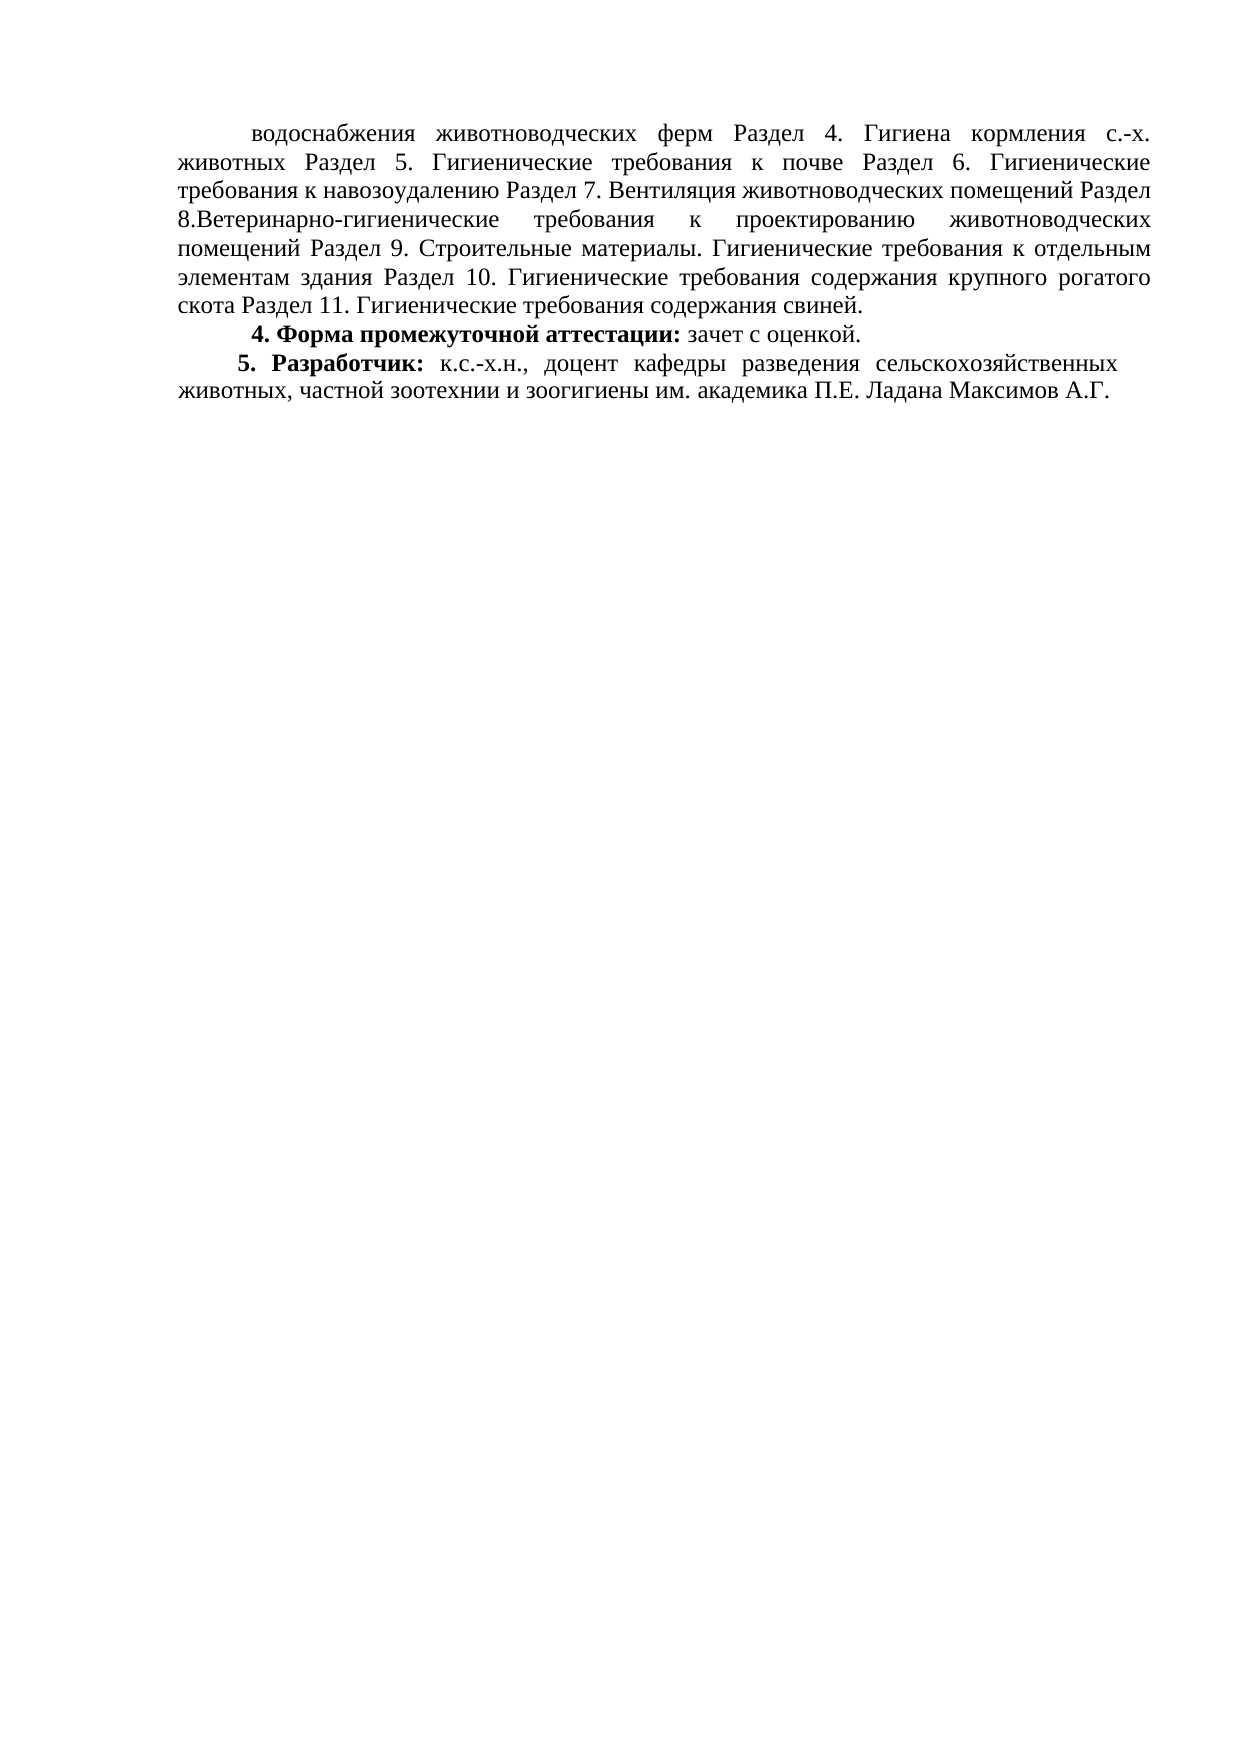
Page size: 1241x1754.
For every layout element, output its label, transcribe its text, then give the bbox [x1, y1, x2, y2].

text водоснабжения животноводческих ферм Раздел 4. Гигиена кормления с.-х. животных Раздел 5. Гигиенические требования к почве Раздел 6. Гигиенические требования к навозоудалению Раздел 7. Вентиляция животноводческих помещений Раздел 8.Ветеринарно-гигиенические требования к проектированию животноводческих помещений Раздел 9. Строительные материалы. Гигиенические требования к отдельным элементам здания Раздел 10. Гигиенические требования содержания крупного рогатого скота Раздел 11. Гигиенические требования содержания свиней. [177, 118, 1152, 319]
text 4. Форма промежуточной аттестации: зачет с оценкой. [177, 319, 1152, 348]
text 5. Разработчик: к.с.-х.н., доцент кафедры разведения сельскохозяйственных животных, частной зоотехнии и зоогигиены им. академика П.Е. Ладана Максимов А.Г. [178, 349, 1118, 404]
